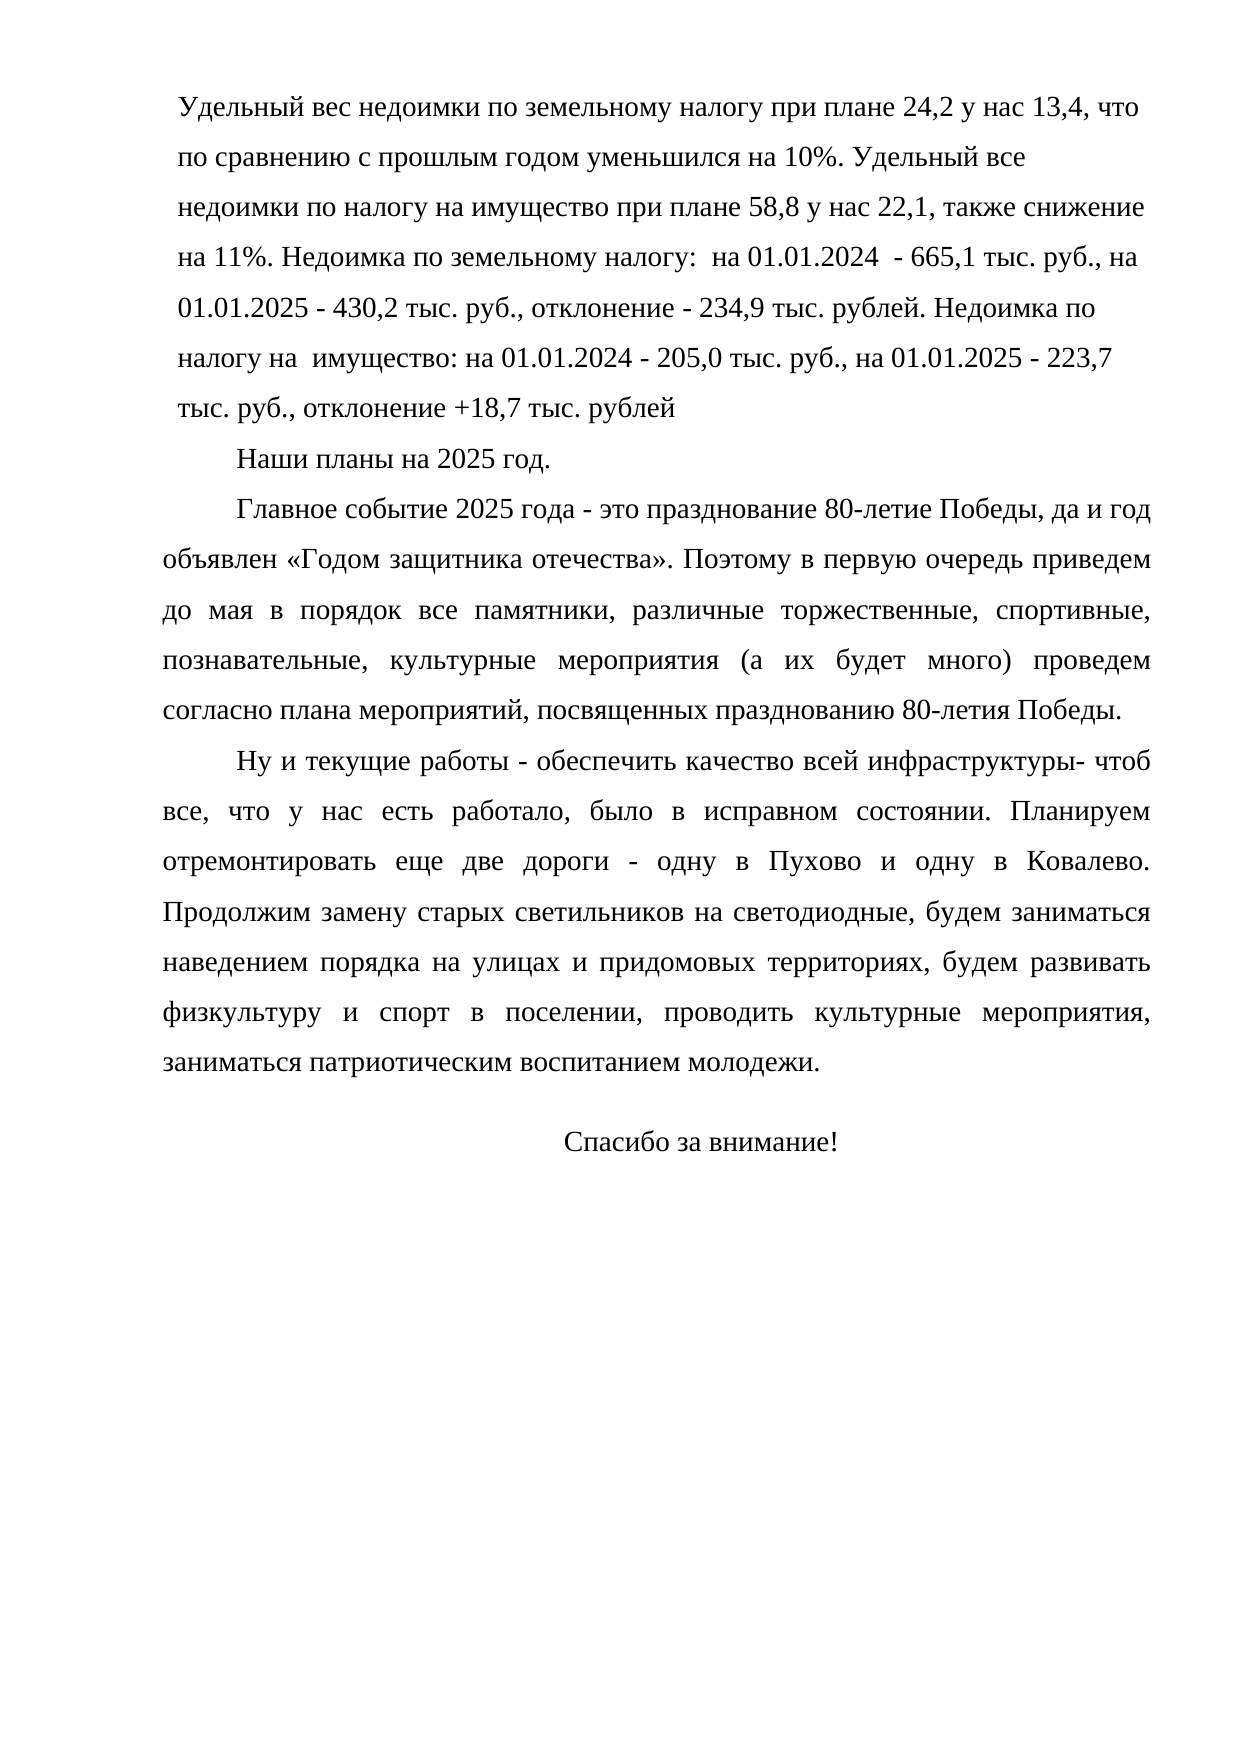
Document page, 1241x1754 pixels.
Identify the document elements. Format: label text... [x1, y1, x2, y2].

text Ну и текущие работы - обеспечить качество всей инфраструктуры- чтоб все, что у нас есть работало, было в исправном состоянии. Планируем отремонтировать еще две дороги - одну в Пухово и одну в Ковалево. Продолжим замену старых светильников на светодиодные, будем заниматься наведением порядка на улицах и придомовых территориях, будем развивать физкультуру и спорт в поселении, проводить культурные мероприятия, заниматься патриотическим воспитанием молодежи. [162, 743, 1152, 1078]
text Наши планы на 2025 год. [162, 441, 1152, 474]
text Спасибо за внимание! [177, 1124, 1152, 1158]
text Главное событие 2025 года - это празднование 80-летие Победы, да и год объявлен «Годом защитника отечества». Поэтому в первую очередь приведем до мая в порядок все памятники, различные торжественные, спортивные, познавательные, культурные мероприятия (а их будет много) проведем согласно плана мероприятий, посвященных празднованию 80-летия Победы. [162, 491, 1152, 726]
text Удельный вес недоимки по земельному налогу при плане 24,2 у нас 13,4, что по сравнению с прошлым годом уменьшился на 10%. Удельный все недоимки по налогу на имущество при плане 58,8 у нас 22,1, также снижение на 11%. Недоимка по земельному налогу: на 01.01.2024 - 665,1 тыс. руб., на 01.01.2025 - 430,2 тыс. руб., отклонение - 234,9 тыс. рублей. Недоимка по налогу на имущество: на 01.01.2024 - 205,0 тыс. руб., на 01.01.2025 - 223,7 тыс. руб., отклонение +18,7 тыс. рублей [177, 89, 1152, 424]
